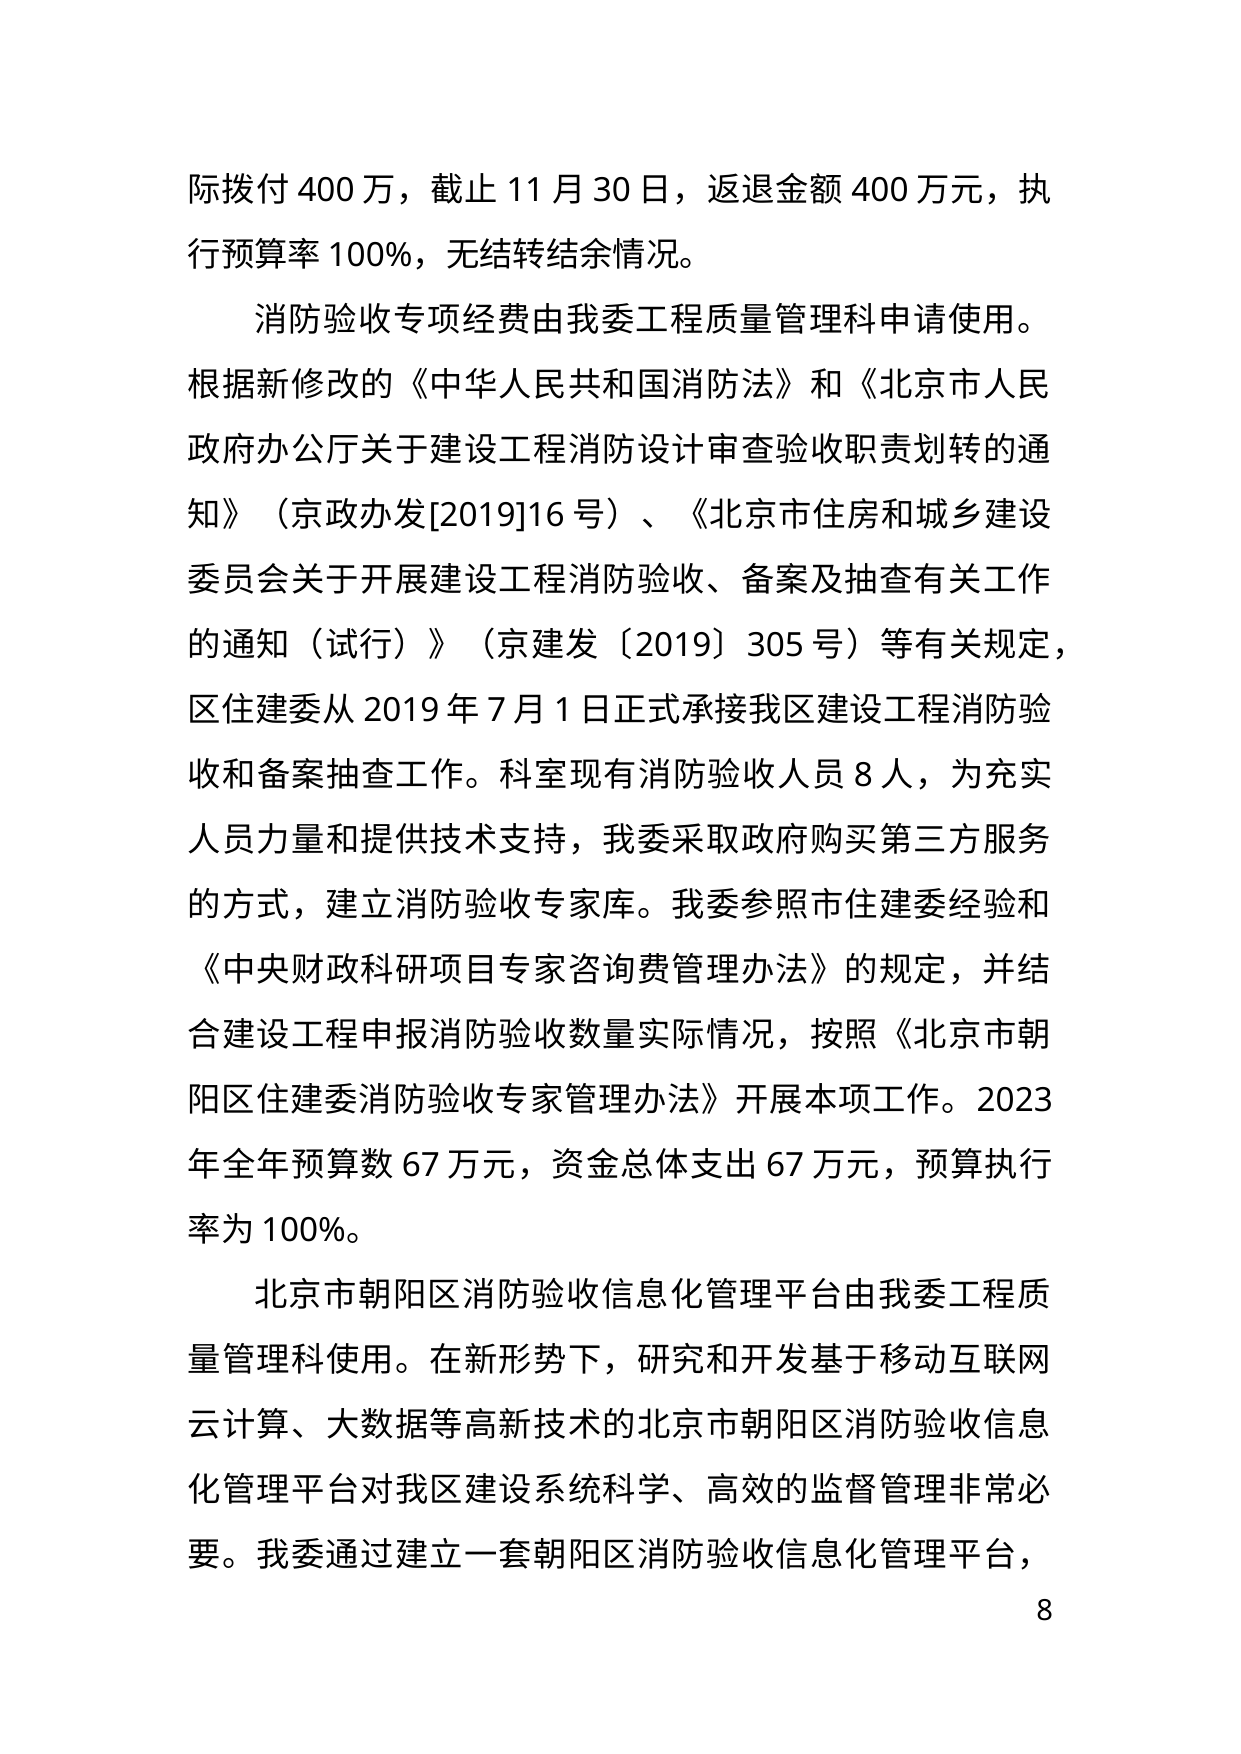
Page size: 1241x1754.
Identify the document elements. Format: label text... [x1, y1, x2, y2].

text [187, 155, 1053, 285]
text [187, 1260, 1053, 1585]
text 消防验收专项经费由我委工程质量管理科申请使用。根据新修改的《中华人民共和国消防法》和《北京市人民政府办公厅关于建设工程消防设计审查验收职责划转的通知》（京政办发[2019]16号）、《北京市住房和城乡建设委员会关于开展建设工程消防验收、备案及抽查有关工作的通知（试行）》（京建发〔2019〕305号）等有关规定，区住建委从2019年7月1日正式承接我区建设工程消防验收和备案抽查工作。科室现有消防验收人员8人，为充实人员力量和提供技术支持，我委采取政府购买第三方服务的方式，建立消防验收专家库。我委参照市住建委经验和《中央财政科研项目专家咨询费管理办法》的规定，并结合建设工程申报消防验收数量实际情况，按照《北京市朝阳区住建委消防验收专家管理办法》开展本项工作。2023年全年预算数67万元，资金总体支出67万元，预算执行率为100%。 [187, 285, 1053, 1260]
